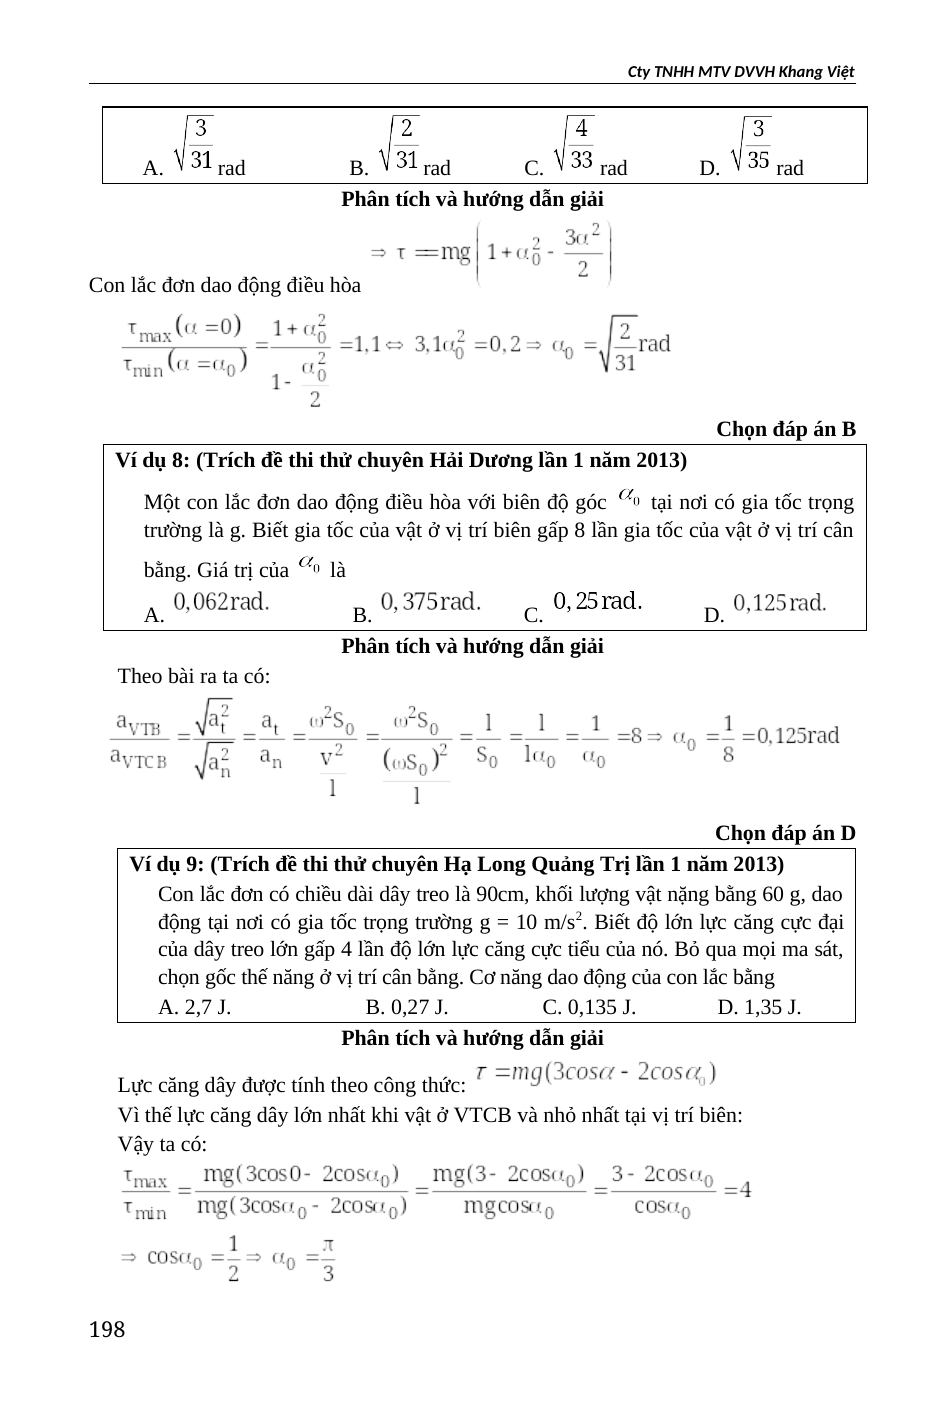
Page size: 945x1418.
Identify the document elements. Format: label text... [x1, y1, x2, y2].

text Con lắc đơn dao động điều hòa [89, 216, 856, 297]
text Vậy ta có: [89, 1131, 856, 1157]
table_header Ví dụ 9: (Trích đề thi thử chuyên Hạ Long Quảng Trị lần 1 năm 2013) Con lắc đơn có chiều dài dây treo là 90cm, khối lượng vật nặng bằng 60 g, dao động tại nơi có gia tốc trọng trường g = 10 m/s2. Biết độ lớn lực căng cực đại của dây treo lớn gấp 4 lần độ lớn lực căng cực tiểu của nó. Bỏ qua mọi ma sát, chọn gốc thế năng ở vị trí cân bằng. Cơ năng dao động của con lắc bằng A. 2,7 J. B. 0,27 J. C. 0,135 J. D. 1,35 J. [118, 849, 855, 1022]
text Chọn đáp án B [89, 416, 856, 441]
text Phân tích và hướng dẫn giải [89, 1025, 856, 1050]
text Phân tích và hướng dẫn giải [89, 186, 856, 211]
table_header Ví dụ 8: (Trích đề thi thử chuyên Hải Dương lần 1 năm 2013) Một con lắc đơn dao động điều hòa với biên độ góc tại nơi có gia tốc trọng trường là g. Biết gia tốc của vật ở vị trí biên gấp 8 lần gia tốc của vật ở vị trí cân bằng. Giá trị của là A. B. C. D. [104, 445, 866, 630]
text Lực căng dây được tính theo công thức: [89, 1055, 856, 1097]
text Theo bài ra ta có: [89, 663, 856, 688]
text Phân tích và hướng dẫn giải [89, 633, 856, 658]
text Vì thế lực căng dây lớn nhất khi vật ở VTCB và nhỏ nhất tại vị trí biên: [89, 1102, 856, 1127]
text Chọn đáp án D [89, 820, 856, 846]
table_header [103, 108, 867, 183]
